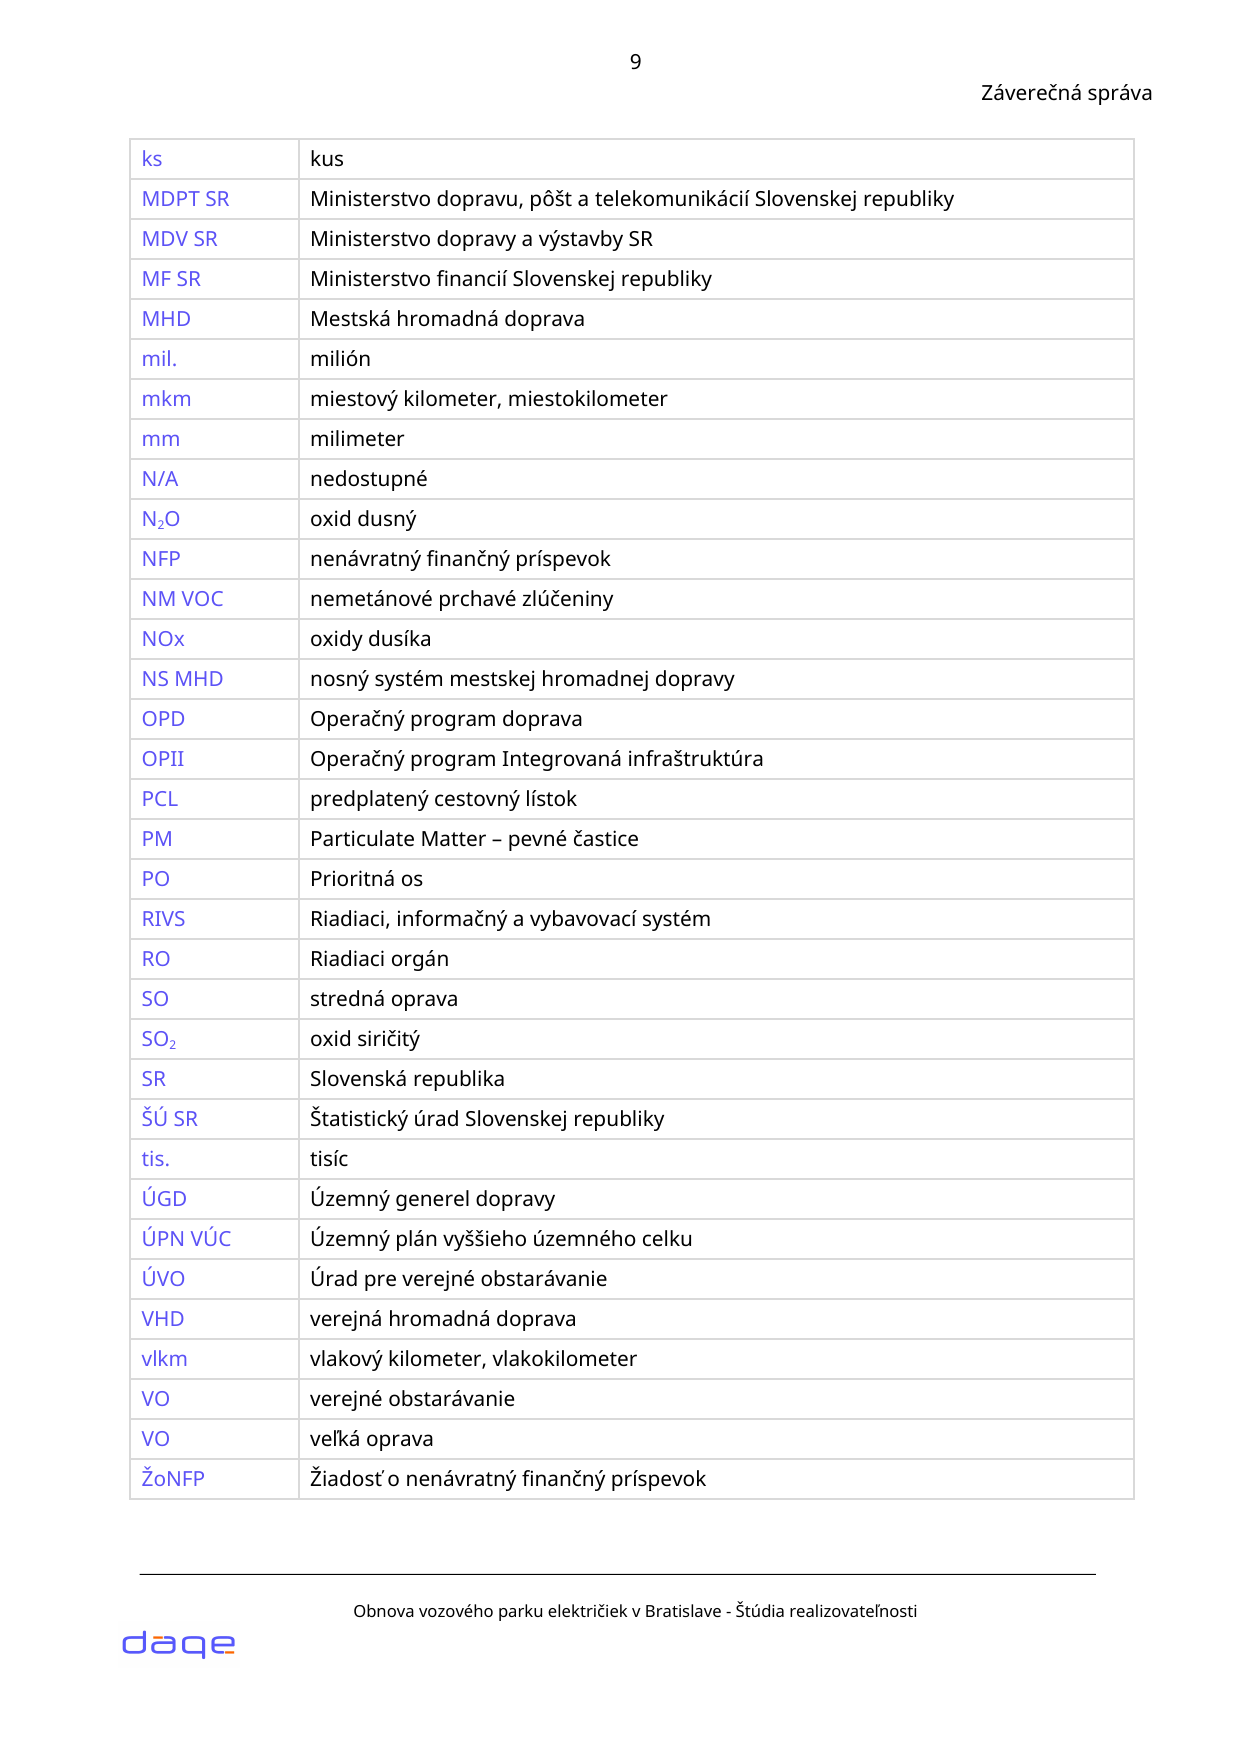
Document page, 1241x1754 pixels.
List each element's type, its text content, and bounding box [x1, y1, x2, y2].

table_cell mm [131, 420, 298, 458]
table_cell nosný systém mestskej hromadnej dopravy [300, 660, 1133, 698]
table_cell N2O [131, 500, 298, 538]
table_cell ŽoNFP [131, 1460, 298, 1498]
table_cell Úrad pre verejné obstarávanie [300, 1260, 1133, 1298]
table_cell oxid dusný [300, 500, 1133, 538]
table_cell verejná hromadná doprava [300, 1300, 1133, 1338]
table_cell PCL [131, 780, 298, 818]
table_cell tis. [131, 1140, 298, 1178]
table_cell Územný plán vyššieho územného celku [300, 1220, 1133, 1258]
table_cell Particulate Matter – pevné častice [300, 820, 1133, 858]
table_cell SO [131, 980, 298, 1018]
table_cell NFP [131, 540, 298, 578]
table_cell Slovenská republika [300, 1060, 1133, 1098]
table_cell Prioritná os [300, 860, 1133, 898]
table_cell vlakový kilometer, vlakokilometer [300, 1340, 1133, 1378]
table_cell PM [131, 820, 298, 858]
table_cell OPD [131, 700, 298, 738]
table_cell MDPT SR [131, 180, 298, 218]
table_cell Operačný program doprava [300, 700, 1133, 738]
table_cell Mestská hromadná doprava [300, 300, 1133, 338]
table_cell Územný generel dopravy [300, 1180, 1133, 1218]
table_cell RIVS [131, 900, 298, 938]
picture [118, 1621, 241, 1668]
table_cell verejné obstarávanie [300, 1380, 1133, 1418]
table_cell ÚVO [131, 1260, 298, 1298]
table_cell OPII [131, 740, 298, 778]
table_cell SO2 [131, 1020, 298, 1058]
table_cell oxid siričitý [300, 1020, 1133, 1058]
table_cell Žiadosť o nenávratný finančný príspevok [300, 1460, 1133, 1498]
table_cell Operačný program Integrovaná infraštruktúra [300, 740, 1133, 778]
table_cell PO [131, 860, 298, 898]
table_cell vlkm [131, 1340, 298, 1378]
table_cell ŠÚ SR [131, 1100, 298, 1138]
table_cell nemetánové prchavé zlúčeniny [300, 580, 1133, 618]
table_cell predplatený cestovný lístok [300, 780, 1133, 818]
table_cell MHD [131, 300, 298, 338]
table_cell nedostupné [300, 460, 1133, 498]
table_cell Riadiaci, informačný a vybavovací systém [300, 900, 1133, 938]
table_cell Štatistický úrad Slovenskej republiky [300, 1100, 1133, 1138]
table_cell VO [131, 1380, 298, 1418]
table_cell mkm [131, 380, 298, 418]
table_cell miestový kilometer, miestokilometer [300, 380, 1133, 418]
table_cell tisíc [300, 1140, 1133, 1178]
table_cell NS MHD [131, 660, 298, 698]
table_cell mil. [131, 340, 298, 378]
table_cell VO [131, 1420, 298, 1458]
table_cell SR [131, 1060, 298, 1098]
table_cell kus [300, 140, 1133, 178]
table_cell nenávratný finančný príspevok [300, 540, 1133, 578]
table_cell Ministerstvo financií Slovenskej republiky [300, 260, 1133, 298]
table_cell ks [131, 140, 298, 178]
table_cell Ministerstvo dopravu, pôšt a telekomunikácií Slovenskej republiky [300, 180, 1133, 218]
table_cell ÚPN VÚC [131, 1220, 298, 1258]
table_cell stredná oprava [300, 980, 1133, 1018]
table_cell RO [131, 940, 298, 978]
table_cell milimeter [300, 420, 1133, 458]
table_cell Riadiaci orgán [300, 940, 1133, 978]
table_cell MDV SR [131, 220, 298, 258]
table_cell Ministerstvo dopravy a výstavby SR [300, 220, 1133, 258]
table_cell milión [300, 340, 1133, 378]
table_cell NM VOC [131, 580, 298, 618]
table_cell NOx [131, 620, 298, 658]
table_cell N/A [131, 460, 298, 498]
table_cell oxidy dusíka [300, 620, 1133, 658]
table_cell MF SR [131, 260, 298, 298]
table_cell VHD [131, 1300, 298, 1338]
table_cell veľká oprava [300, 1420, 1133, 1458]
table_cell ÚGD [131, 1180, 298, 1218]
